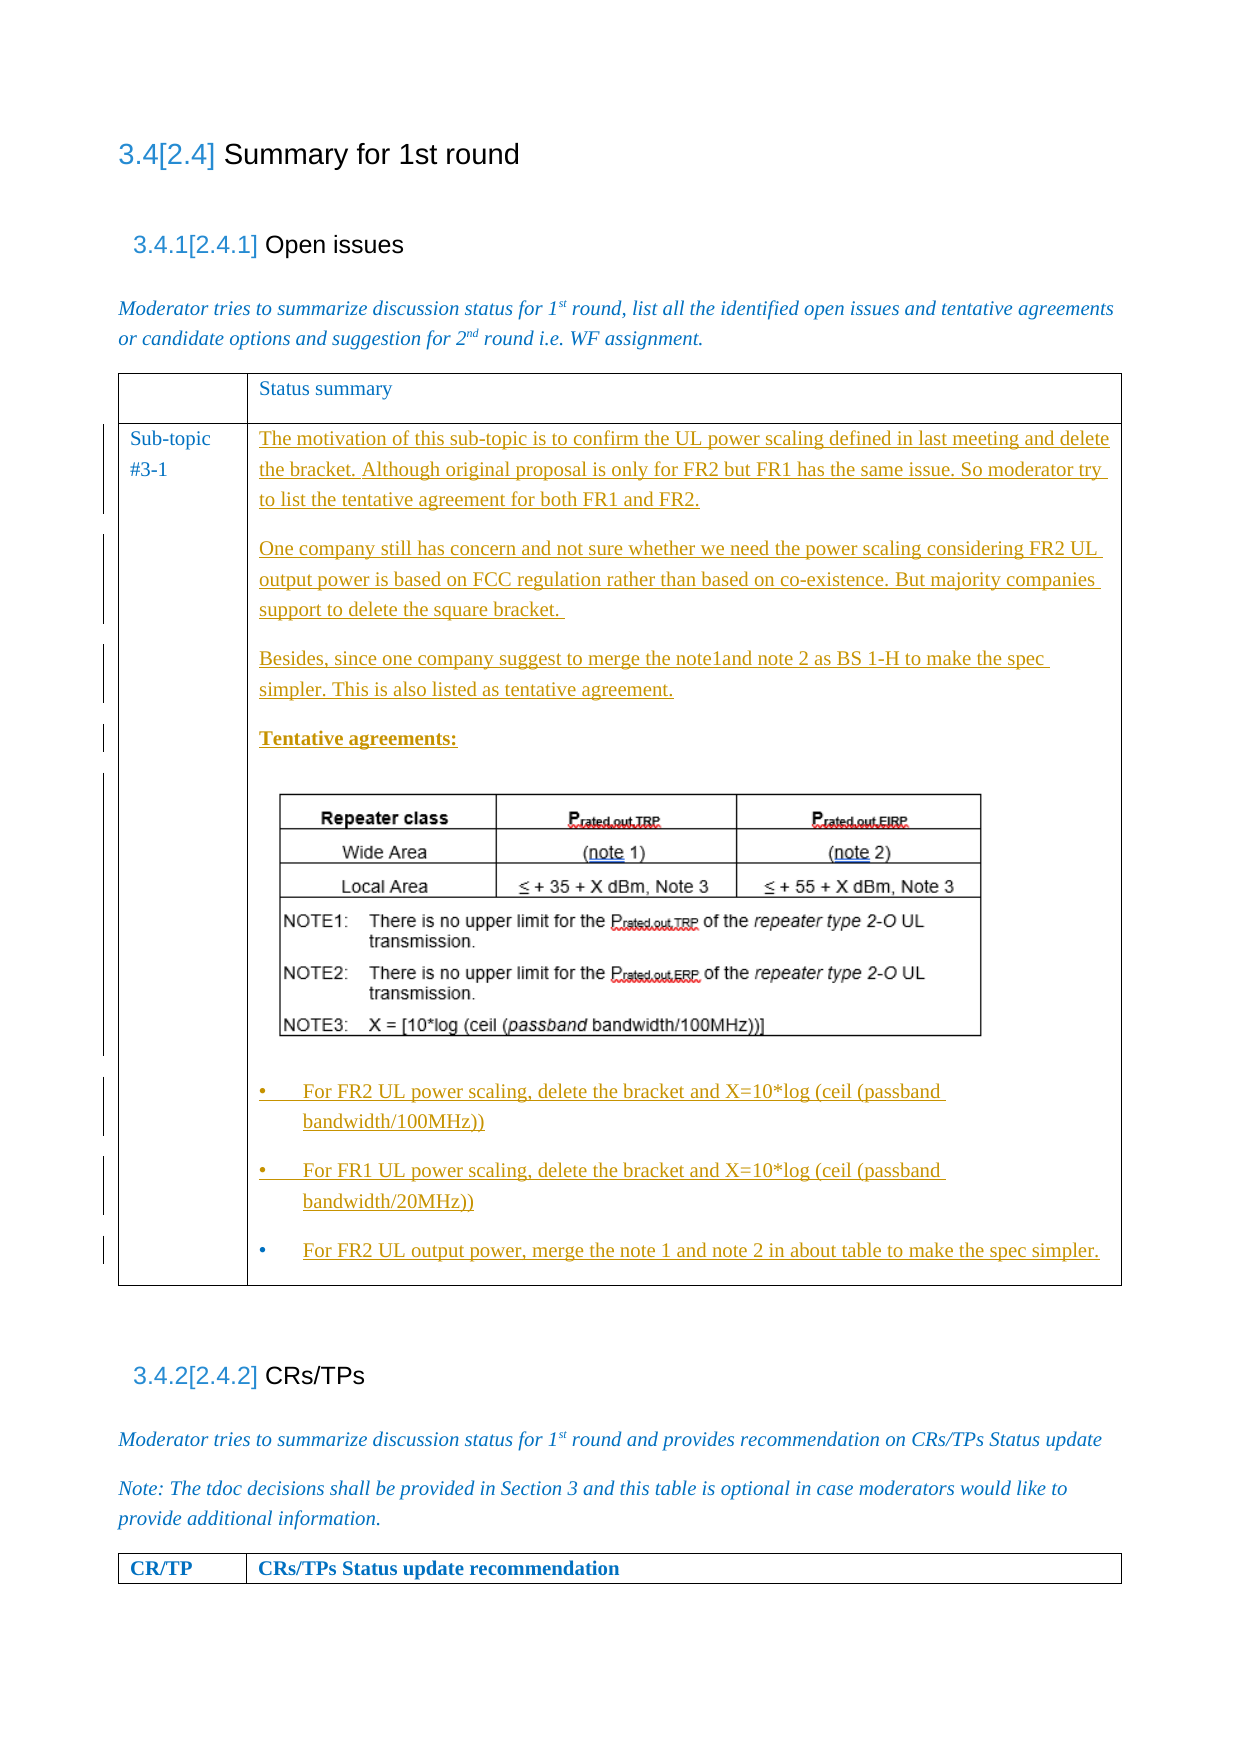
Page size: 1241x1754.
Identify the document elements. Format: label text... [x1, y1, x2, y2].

text Moderator tries to summarize discussion status for 1st round and provides recommendation on CRs/TPs Status update [118, 1425, 1122, 1453]
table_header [247, 1554, 1121, 1583]
list Open issues [133, 216, 1122, 273]
table_cell Sub-topic #3-1 [119, 424, 247, 1284]
table_header CR/TP number [119, 1554, 246, 1583]
list Summary for 1st round [118, 126, 1122, 182]
text Note: The tdoc decisions shall be provided in Section 3 and this table is optional in case moderators would like to provide additional information. [118, 1474, 1122, 1533]
table_cell [248, 424, 1121, 1284]
text Moderator tries to summarize discussion status for 1st round, list all the identified open issues and tentative agreements or candidate options and suggestion for 2nd round i.e. WF assignment. [118, 294, 1122, 353]
list CRs/TPs [133, 1347, 1122, 1404]
table_header [119, 374, 247, 423]
table_header Status summary [248, 374, 1121, 423]
picture [258, 780, 1003, 1049]
